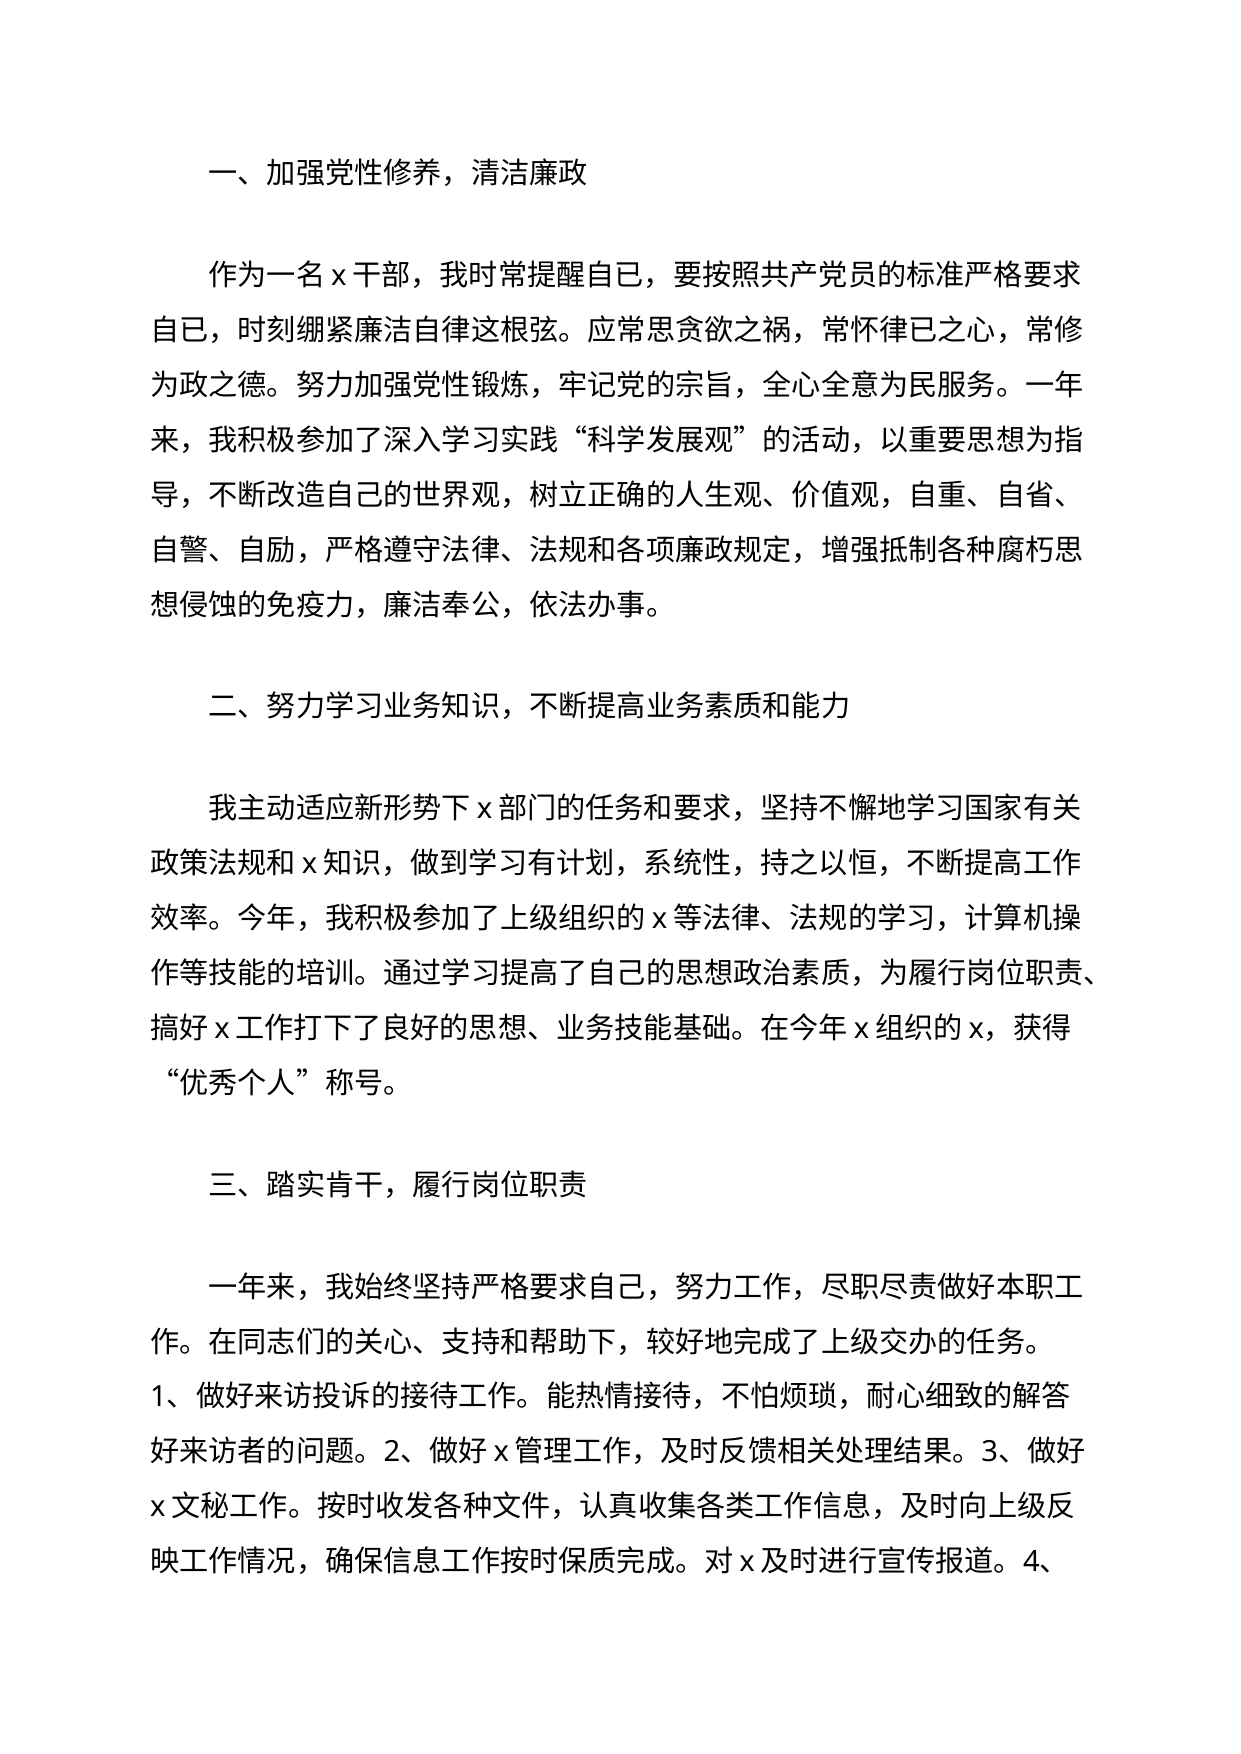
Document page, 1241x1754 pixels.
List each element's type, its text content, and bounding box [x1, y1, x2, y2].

text 三、踏实肯干，履行岗位职责 [150, 1161, 1090, 1204]
text 我主动适应新形势下x部门的任务和要求，坚持不懈地学习国家有关政策法规和x知识，做到学习有计划，系统性，持之以恒，不断提高工作效率。今年，我积极参加了上级组织的x等法律、法规的学习，计算机操作等技能的培训。通过学习提高了自己的思想政治素质，为履行岗位职责、搞好x工作打下了良好的思想、业务技能基础。在今年x组织的x，获得“优秀个人”称号。 [150, 785, 1090, 1102]
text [150, 1263, 1090, 1580]
text 作为一名x干部，我时常提醒自已，要按照共产党员的标准严格要求自已，时刻绷紧廉洁自律这根弦。应常思贪欲之祸，常怀律已之心，常修为政之德。努力加强党性锻炼，牢记党的宗旨，全心全意为民服务。一年来，我积极参加了深入学习实践“科学发展观”的活动，以重要思想为指导，不断改造自己的世界观，树立正确的人生观、价值观，自重、自省、自警、自励，严格遵守法律、法规和各项廉政规定，增强抵制各种腐朽思想侵蚀的免疫力，廉洁奉公，依法办事。 [150, 252, 1090, 623]
text 二、努力学习业务知识，不断提高业务素质和能力 [150, 683, 1090, 725]
text 一、加强党性修养，清洁廉政 [150, 150, 1090, 192]
